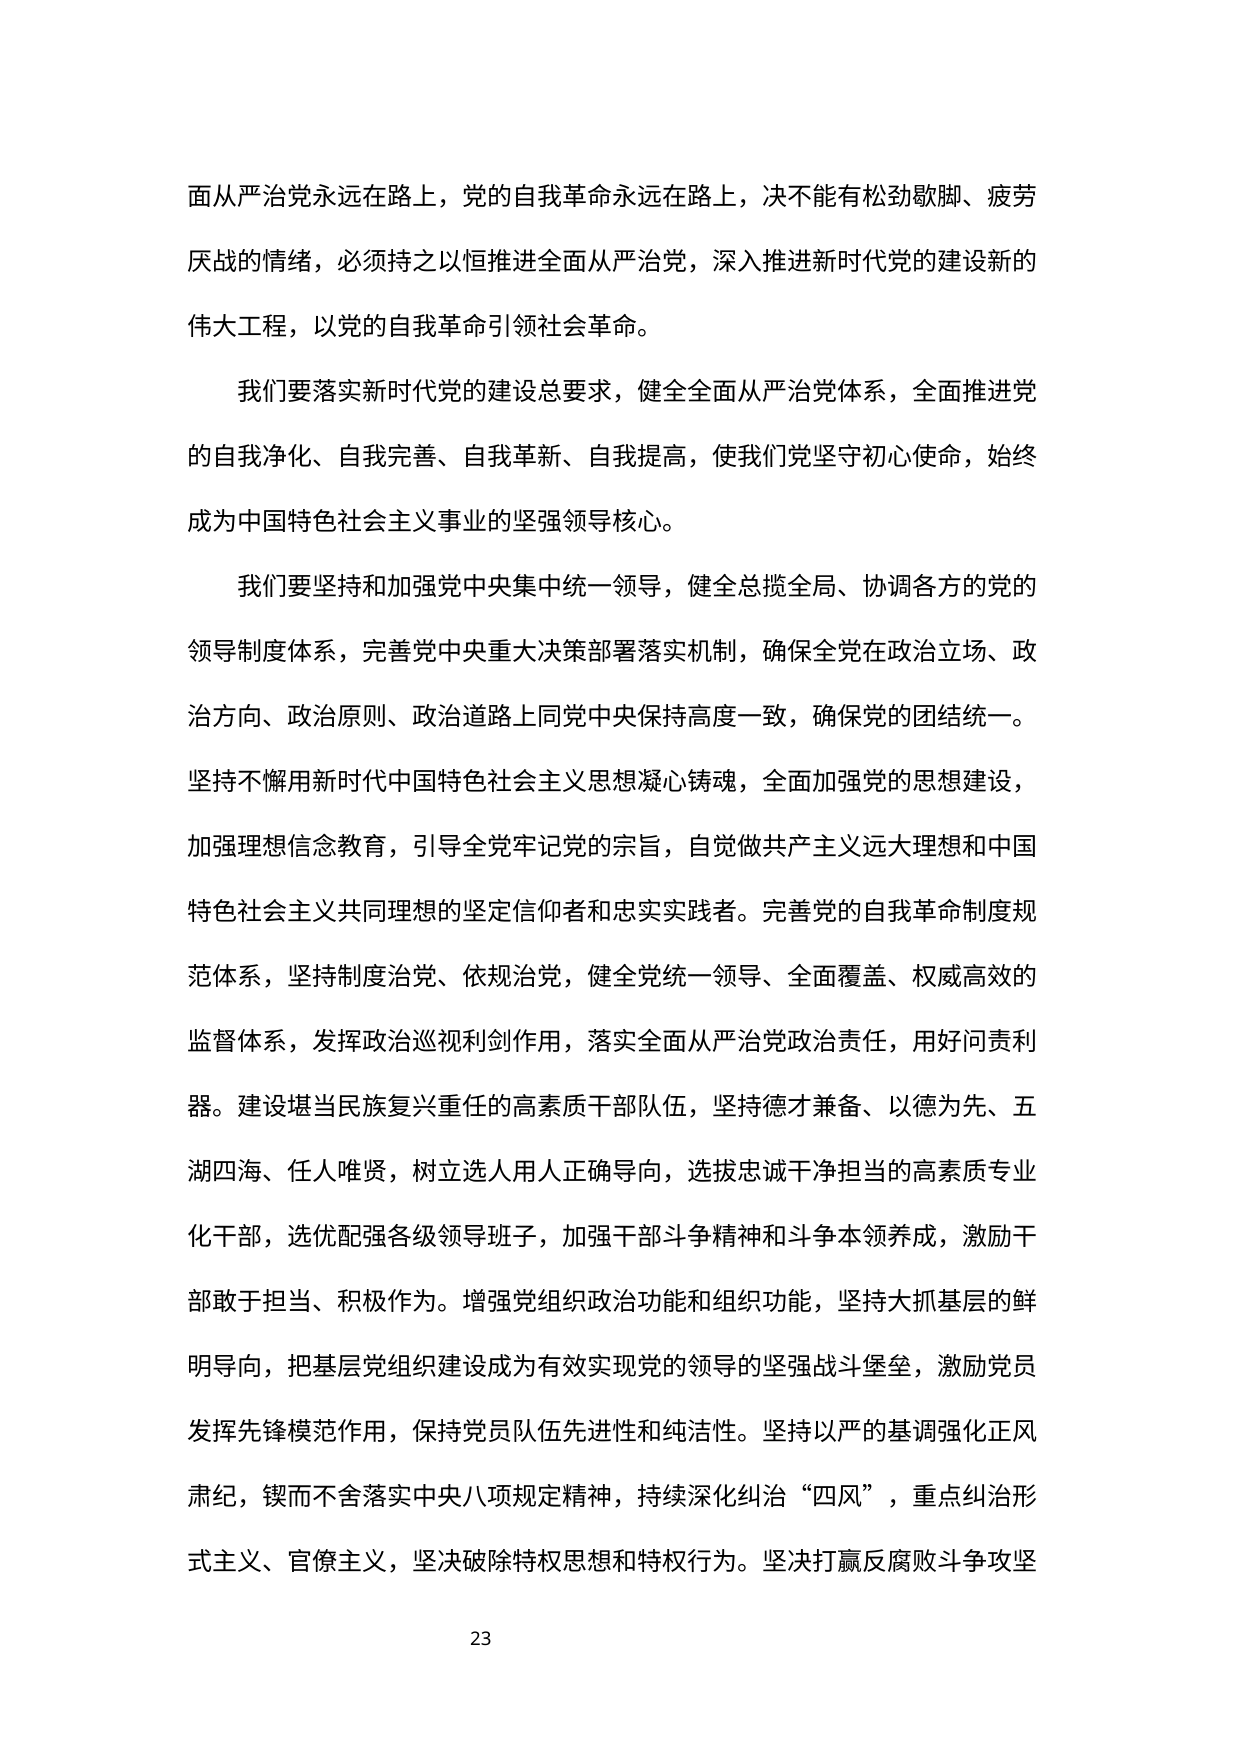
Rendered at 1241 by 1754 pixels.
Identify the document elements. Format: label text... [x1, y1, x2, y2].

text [187, 162, 1053, 357]
text 我们要落实新时代党的建设总要求，健全全面从严治党体系，全面推进党的自我净化、自我完善、自我革新、自我提高，使我们党坚守初心使命，始终成为中国特色社会主义事业的坚强领导核心。 [187, 357, 1053, 552]
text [187, 552, 1053, 1592]
